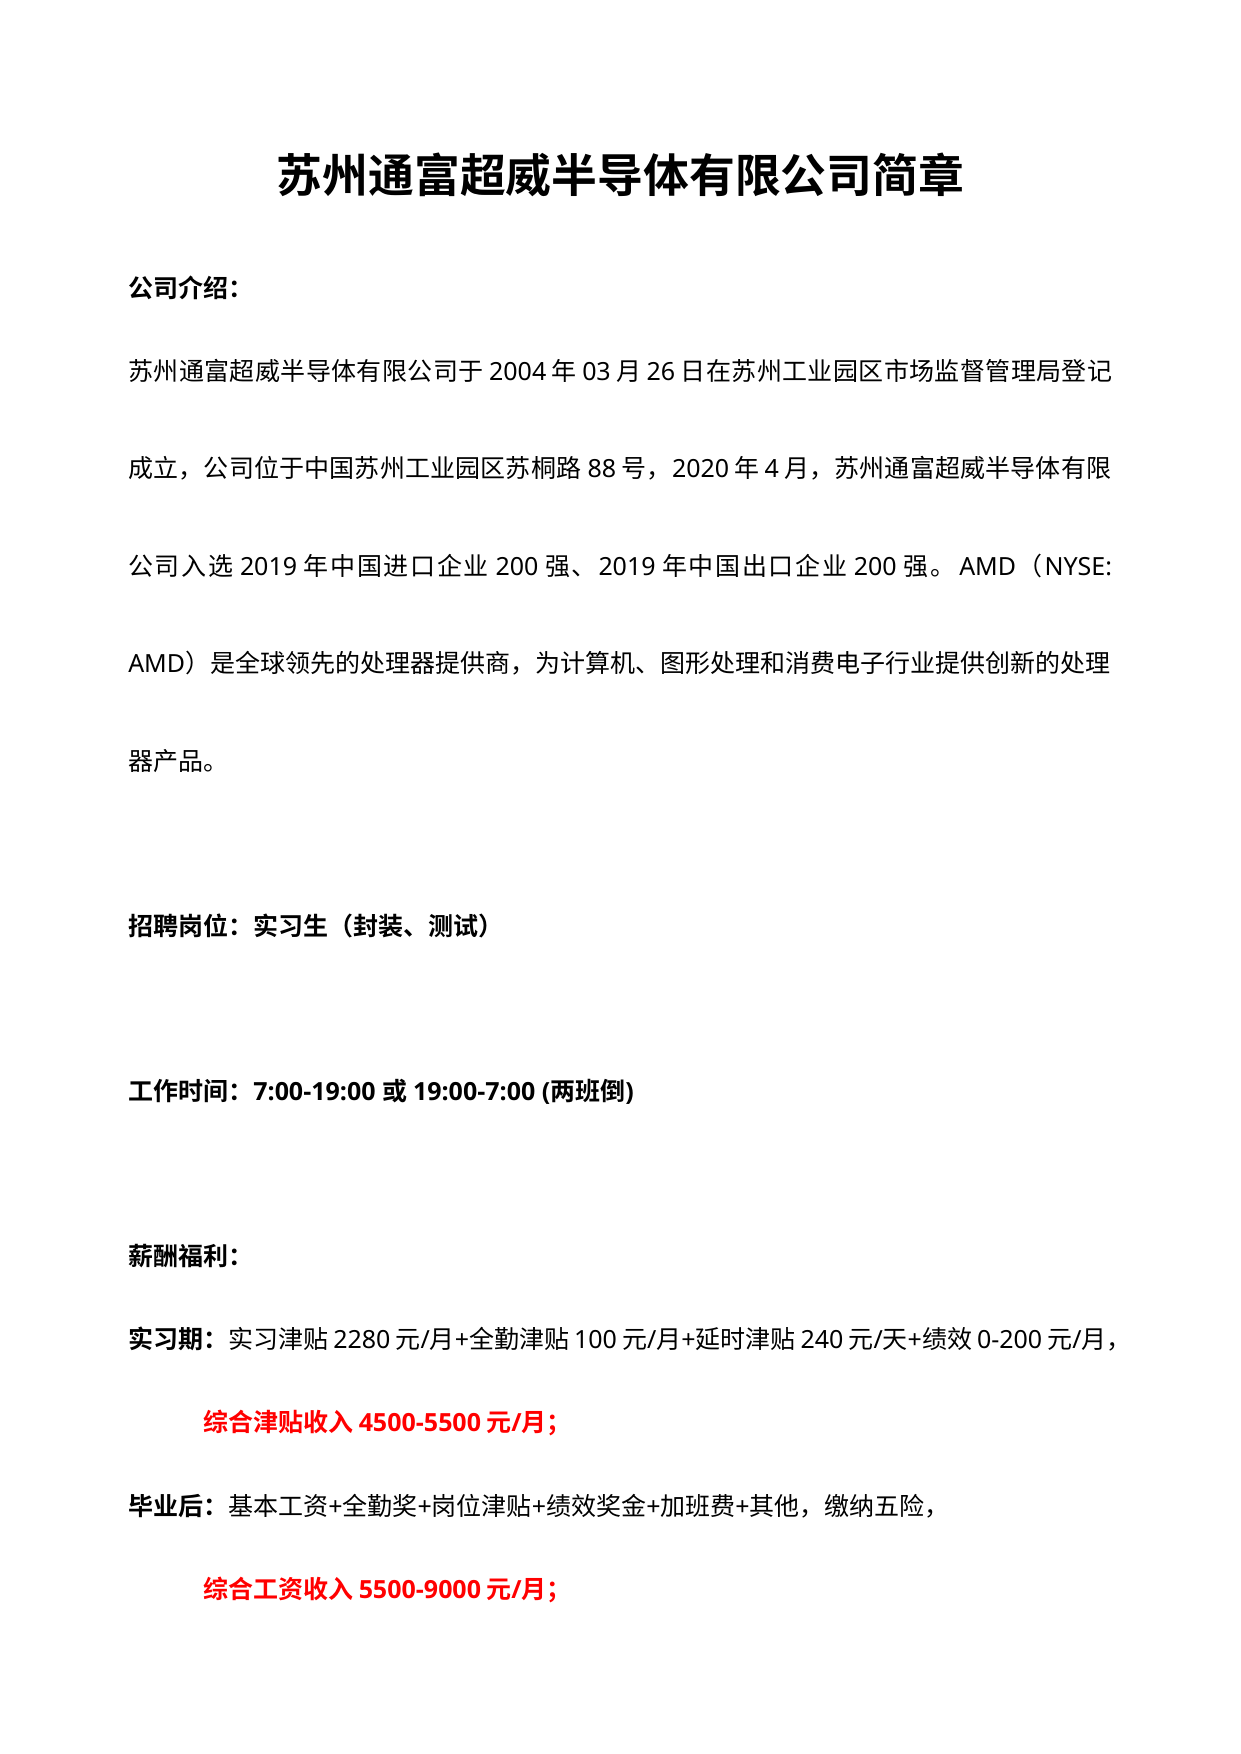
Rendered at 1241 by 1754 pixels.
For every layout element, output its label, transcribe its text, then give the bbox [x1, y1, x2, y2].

text 工作时间：7:00-19:00 或 19:00-7:00 (两班倒) [128, 1057, 1112, 1122]
text 毕业后：基本工资+全勤奖+岗位津贴+绩效奖金+加班费+其他，缴纳五险， [128, 1472, 1112, 1537]
text 公司介绍： [128, 254, 1112, 319]
text 薪酬福利： [128, 1222, 1112, 1287]
text 实习期：实习津贴2280元/月+全勤津贴100元/月+延时津贴240元/天+绩效0-200元/月， [128, 1305, 1112, 1370]
text 苏州通富超威半导体有限公司于2004年03月26日在苏州工业园区市场监督管理局登记成立，公司位于中国苏州工业园区苏桐路88号，2020年4月，苏州通富超威半导体有限公司入选2019年中国进口企业200强、2019年中国出口企业200强。 AMD（NYSE: AMD）是全球领先的处理器提供商，为计算机、图形处理和消费电子行业提供创新的处理器产品。 [128, 337, 1112, 792]
text 综合工资收入5500-9000元/月； [128, 1555, 1112, 1620]
text 综合津贴收入4500-5500元/月； [128, 1388, 1112, 1453]
text 苏州通富超威半导体有限公司简章 [128, 124, 1112, 221]
text 招聘岗位：实习生（封装、测试） [128, 892, 1112, 957]
